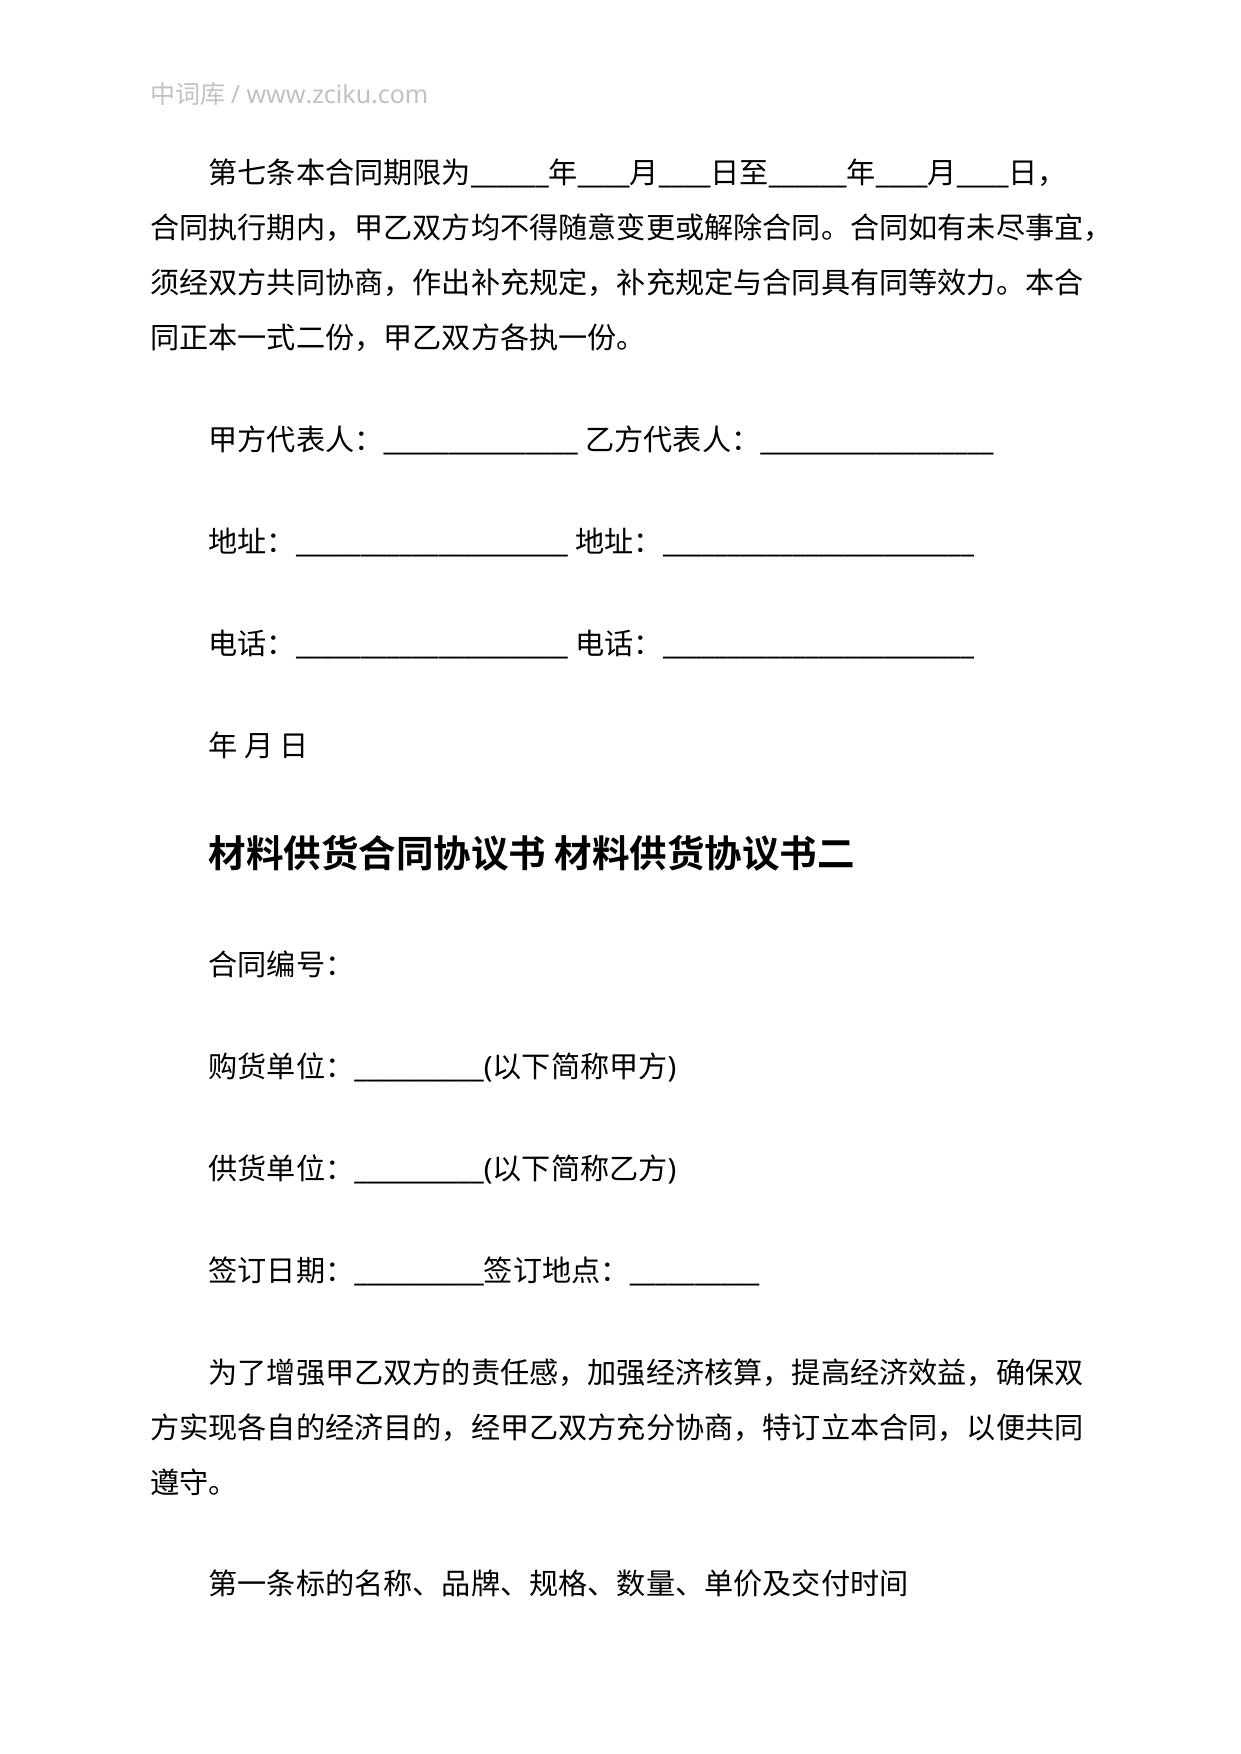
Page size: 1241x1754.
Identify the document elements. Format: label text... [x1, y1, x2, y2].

text 材料供货合同协议书 材料供货协议书二 [150, 824, 1090, 878]
text 合同编号： [150, 942, 1090, 984]
text 电话：_____________________ 电话：________________________ [150, 621, 1090, 663]
text 甲方代表人：_______________ 乙方代表人：__________________ [150, 417, 1090, 459]
text 第七条本合同期限为______年____月____日至______年____月____日，合同执行期内，甲乙双方均不得随意变更或解除合同。合同如有未尽事宜，须经双方共同协商，作出补充规定，补充规定与合同具有同等效力。本合同正本一式二份，甲乙双方各执一份。 [150, 150, 1090, 357]
text 购货单位：__________(以下简称甲方) [150, 1043, 1090, 1086]
text 供货单位：__________(以下简称乙方) [150, 1145, 1090, 1188]
text 地址：_____________________ 地址：________________________ [150, 518, 1090, 561]
text 为了增强甲乙双方的责任感，加强经济核算，提高经济效益，确保双方实现各自的经济目的，经甲乙双方充分协商，特订立本合同，以便共同遵守。 [150, 1349, 1090, 1501]
text 第一条标的名称、品牌、规格、数量、单价及交付时间 [150, 1561, 1090, 1603]
text 年 月 日 [150, 722, 1090, 765]
text 签订日期：__________签订地点：__________ [150, 1247, 1090, 1290]
